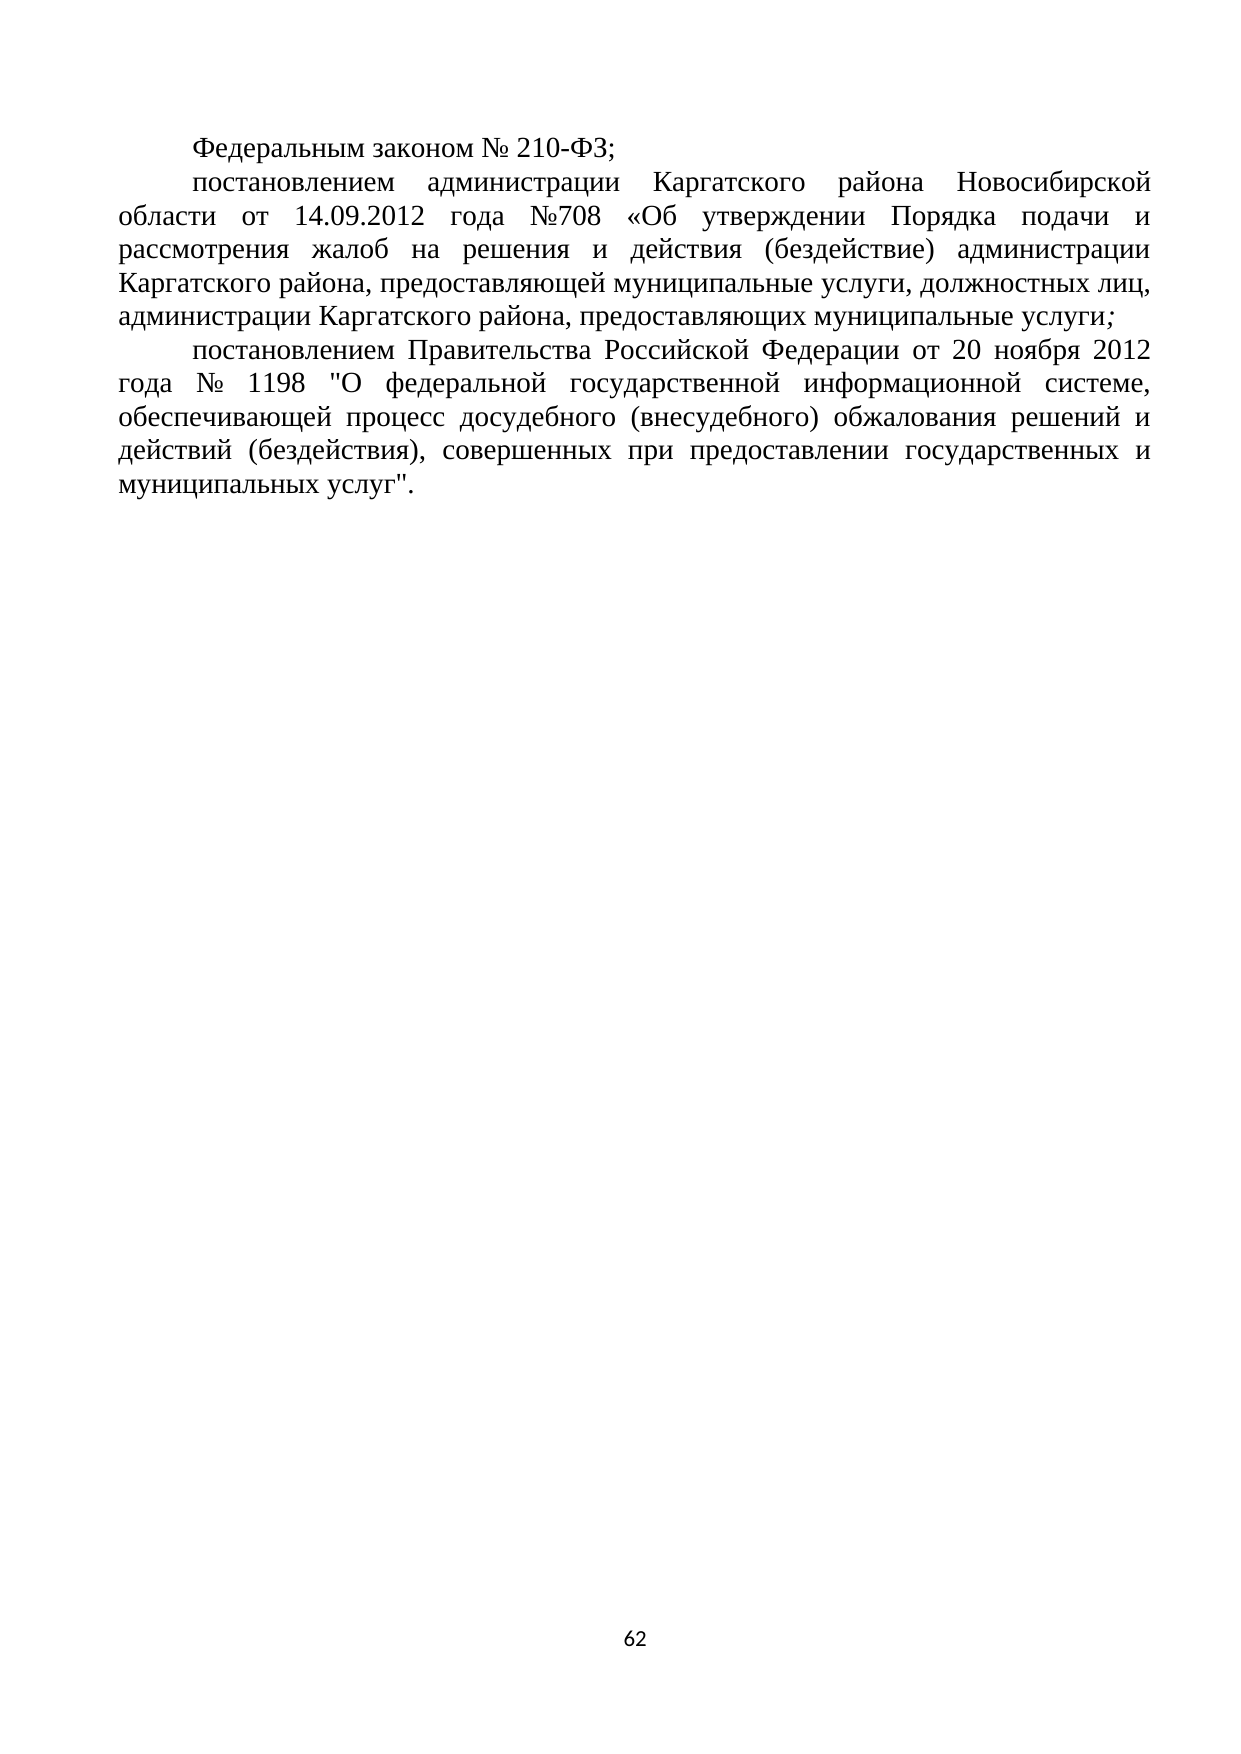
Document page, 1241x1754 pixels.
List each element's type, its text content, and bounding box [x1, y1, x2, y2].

text постановлением администрации Каргатского района Новосибирской области от 14.09.2012 года №708 «Об утверждении Порядка подачи и рассмотрения жалоб на решения и действия (бездействие) администрации Каргатского района, предоставляющей муниципальные услуги, должностных лиц, администрации Каргатского района, предоставляющих муниципальные услуги; [118, 164, 1152, 332]
text Федеральным законом № 210-ФЗ; [118, 131, 1152, 164]
text постановлением Правительства Российской Федерации от 20 ноября 2012 года № 1198 "О федеральной государственной информационной системе, обеспечивающей процесс досудебного (внесудебного) обжалования решений и действий (бездействия), совершенных при предоставлении государственных и муниципальных услуг". [118, 332, 1152, 499]
